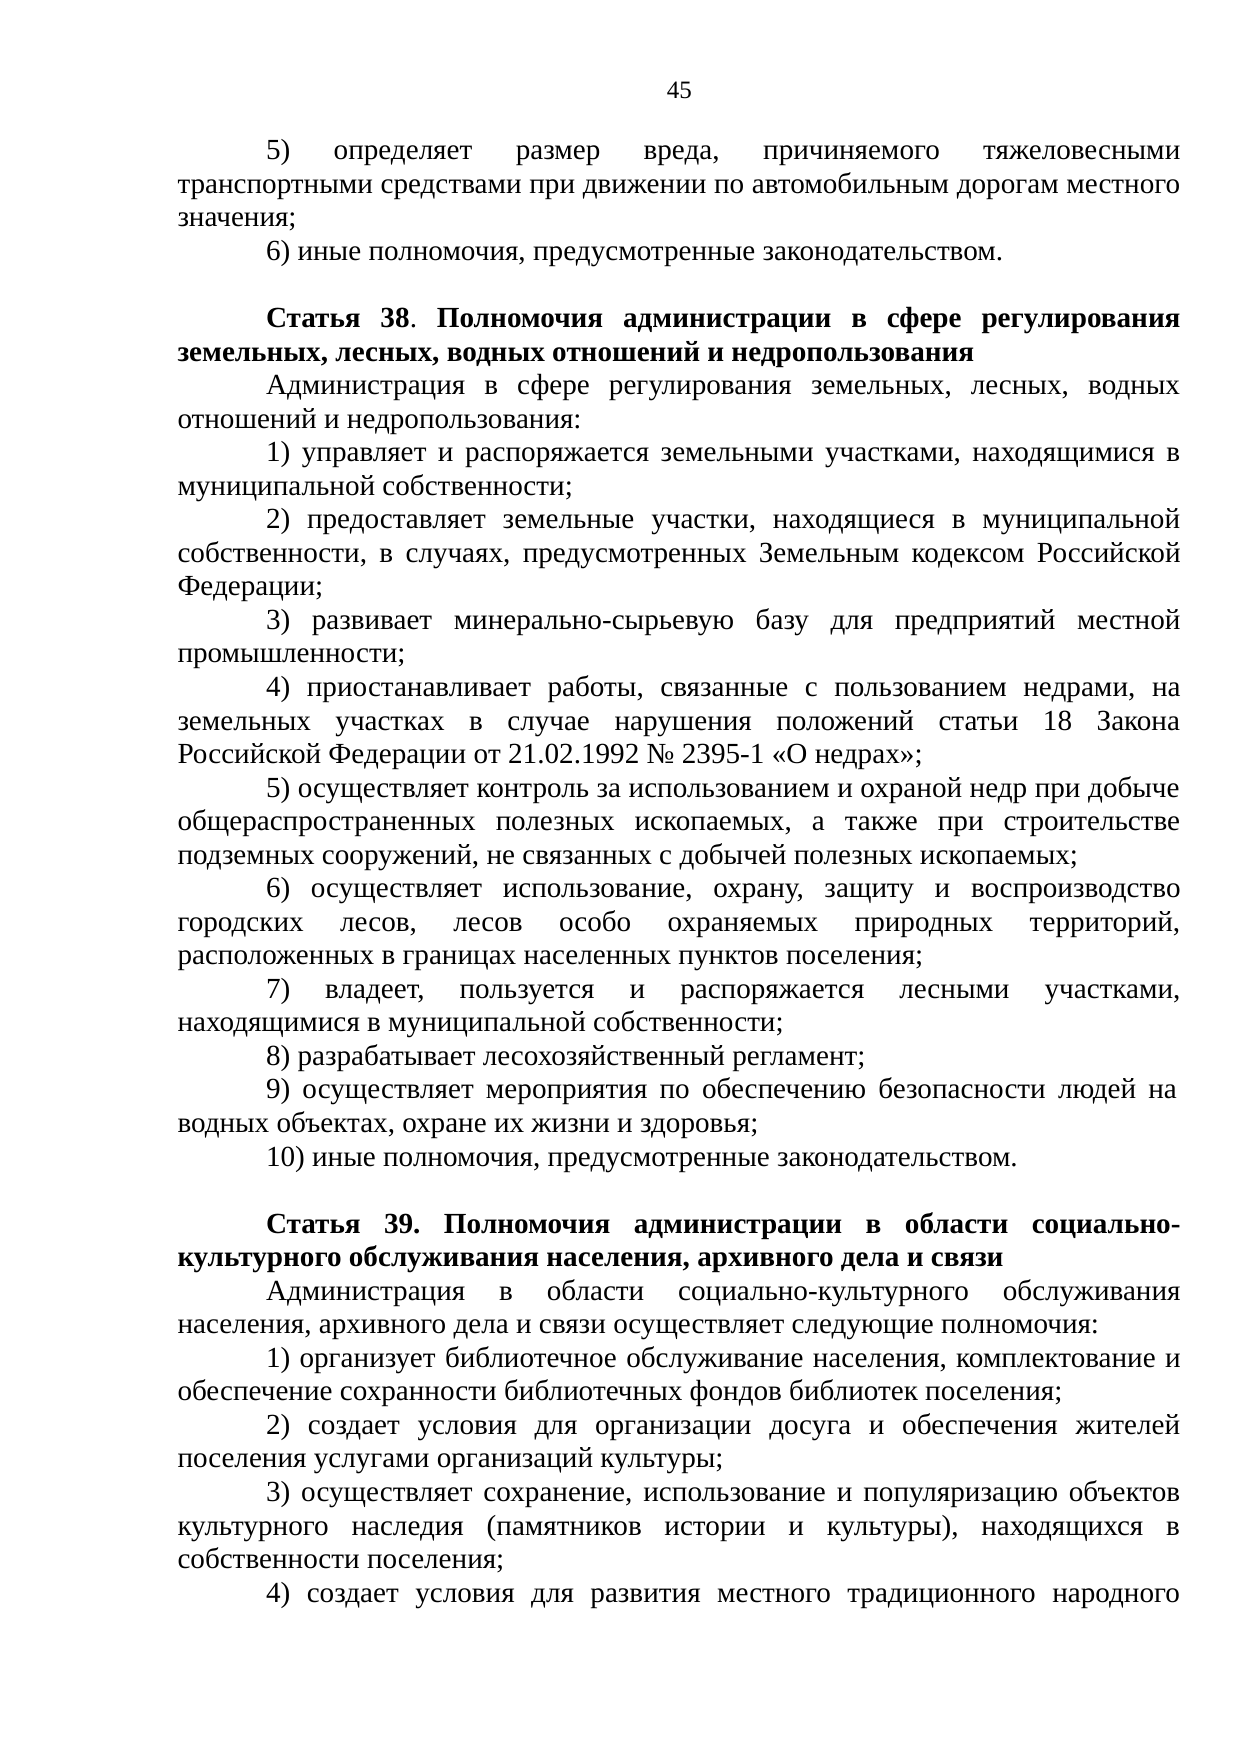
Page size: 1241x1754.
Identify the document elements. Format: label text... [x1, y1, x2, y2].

text 5) определяет размер вреда, причиняемого тяжеловесными транспортными средствами при движении по автомобильным дорогам местного значения; [177, 132, 1181, 233]
text Администрация в области социально-культурного обслуживания населения, архивного дела и связи осуществляет следующие полномочия: [177, 1273, 1181, 1340]
text 10) иные полномочия, предусмотренные законодательством. [177, 1139, 1181, 1172]
text 3) осуществляет сохранение, использование и популяризацию объектов культурного наследия (памятников истории и культуры), находящихся в собственности поселения; [177, 1474, 1181, 1575]
text 4) приостанавливает работы, связанные с пользованием недрами, на земельных участках в случае нарушения положений статьи 18 Закона Российской Федерации от 21.02.1992 № 2395-1 «О недрах»; [177, 669, 1181, 770]
text Статья 38. Полномочия администрации в сфере регулирования земельных, лесных, водных отношений и недропользования [177, 300, 1181, 367]
text 6) иные полномочия, предусмотренные законодательством. [177, 233, 1181, 267]
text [177, 1575, 1181, 1608]
text 6) осуществляет использование, охрану, защиту и воспроизводство городских лесов, лесов особо охраняемых природных территорий, расположенных в границах населенных пунктов поселения; [177, 870, 1181, 971]
text 1) организует библиотечное обслуживание населения, комплектование и обеспечение сохранности библиотечных фондов библиотек поселения; [177, 1340, 1181, 1407]
text 5) осуществляет контроль за использованием и охраной недр при добыче общераспространенных полезных ископаемых, а также при строительстве подземных сооружений, не связанных с добычей полезных ископаемых; [177, 770, 1181, 870]
text 1) управляет и распоряжается земельными участками, находящимися в муниципальной собственности; [177, 434, 1181, 501]
text 2) предоставляет земельные участки, находящиеся в муниципальной собственности, в случаях, предусмотренных Земельным кодексом Российской Федерации; [177, 501, 1181, 602]
text 7) владеет, пользуется и распоряжается лесными участками, находящимися в муниципальной собственности; [177, 971, 1181, 1038]
text 9) осуществляет мероприятия по обеспечению безопасности людей на водных объектах, охране их жизни и здоровья; [177, 1072, 1178, 1139]
text 3) развивает минерально-сырьевую базу для предприятий местной промышленности; [177, 602, 1181, 669]
text 8) разрабатывает лесохозяйственный регламент; [177, 1038, 1181, 1072]
text Администрация в сфере регулирования земельных, лесных, водных отношений и недропользования: [177, 367, 1181, 434]
text 2) создает условия для организации досуга и обеспечения жителей поселения услугами организаций культуры; [177, 1407, 1181, 1474]
text Статья 39. Полномочия администрации в области социально-культурного обслуживания населения, архивного дела и связи [177, 1206, 1181, 1273]
